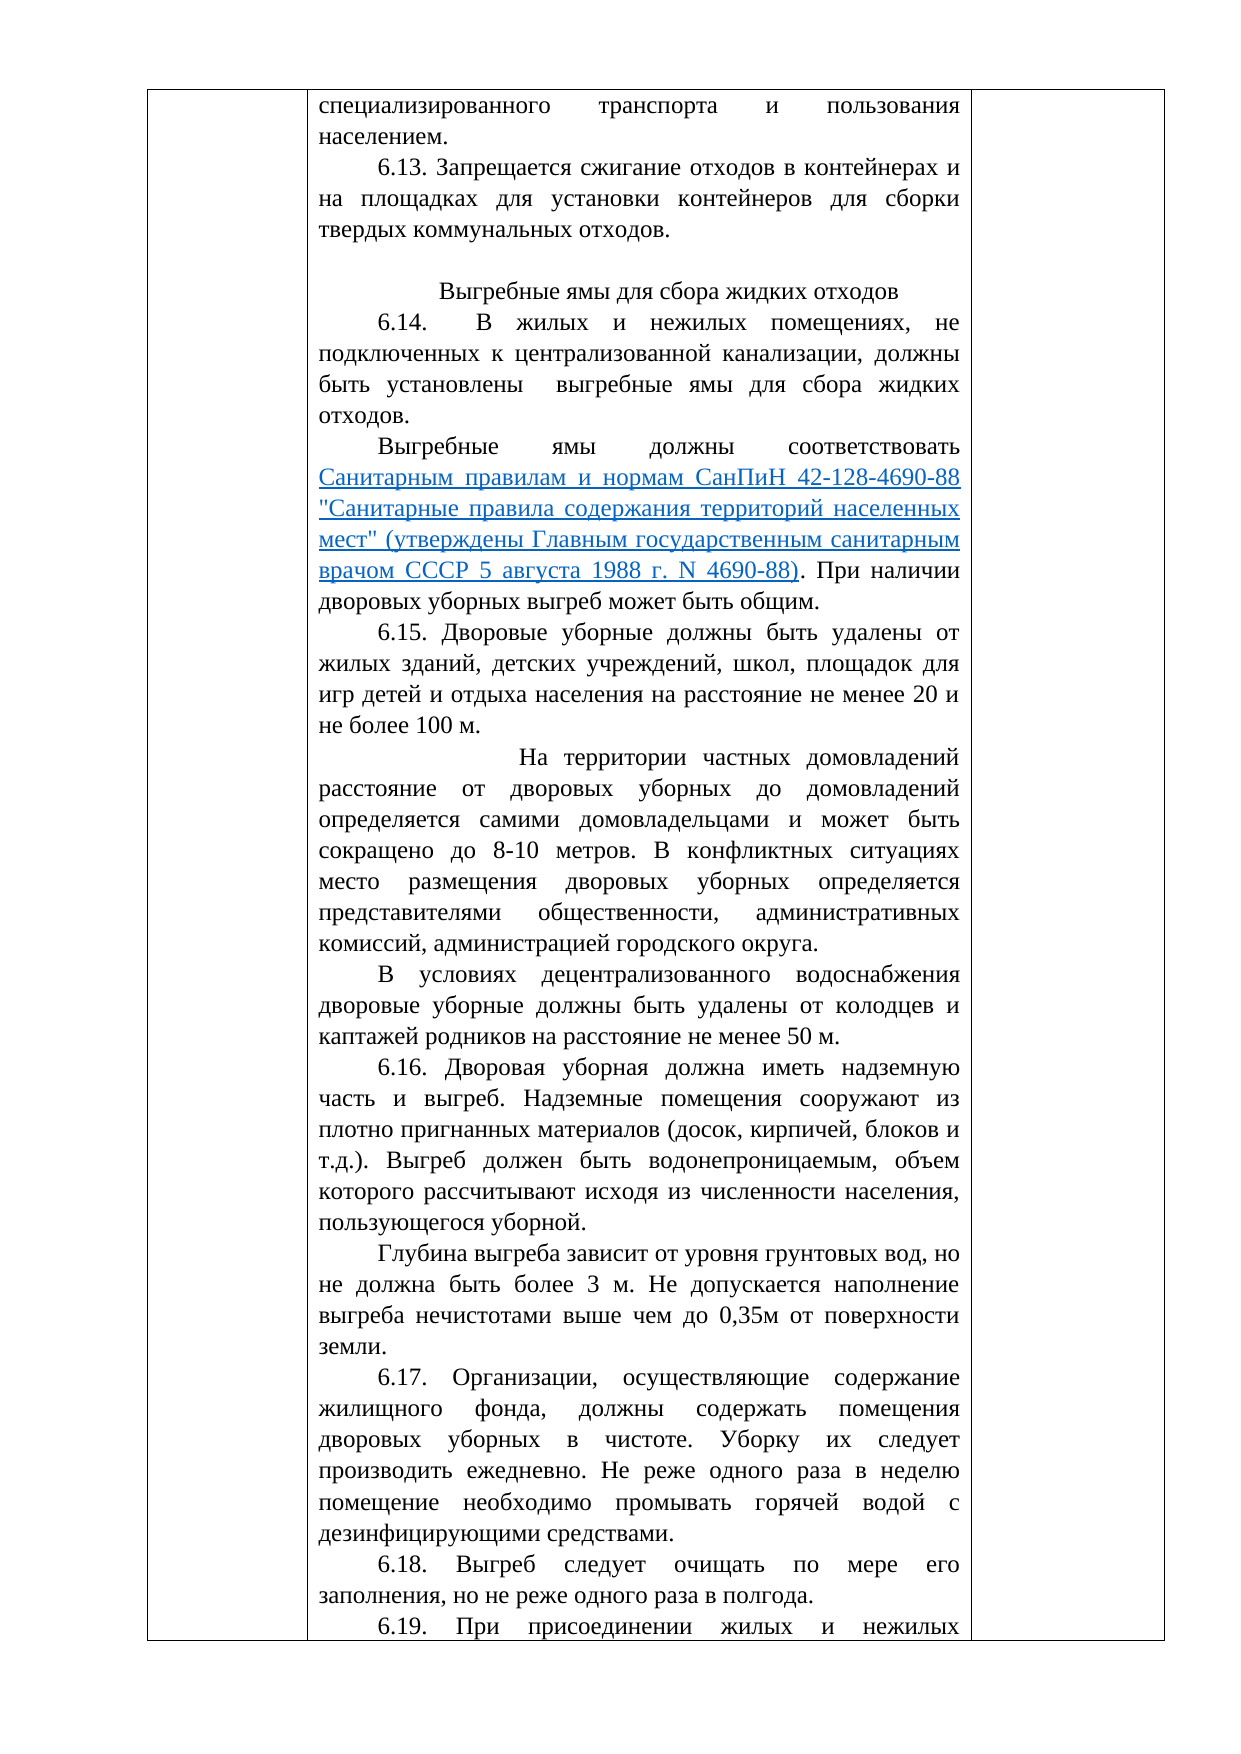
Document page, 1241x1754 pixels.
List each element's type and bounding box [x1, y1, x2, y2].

table_cell [972, 90, 1164, 1639]
table_cell [308, 90, 971, 1639]
table_cell [148, 90, 307, 1639]
